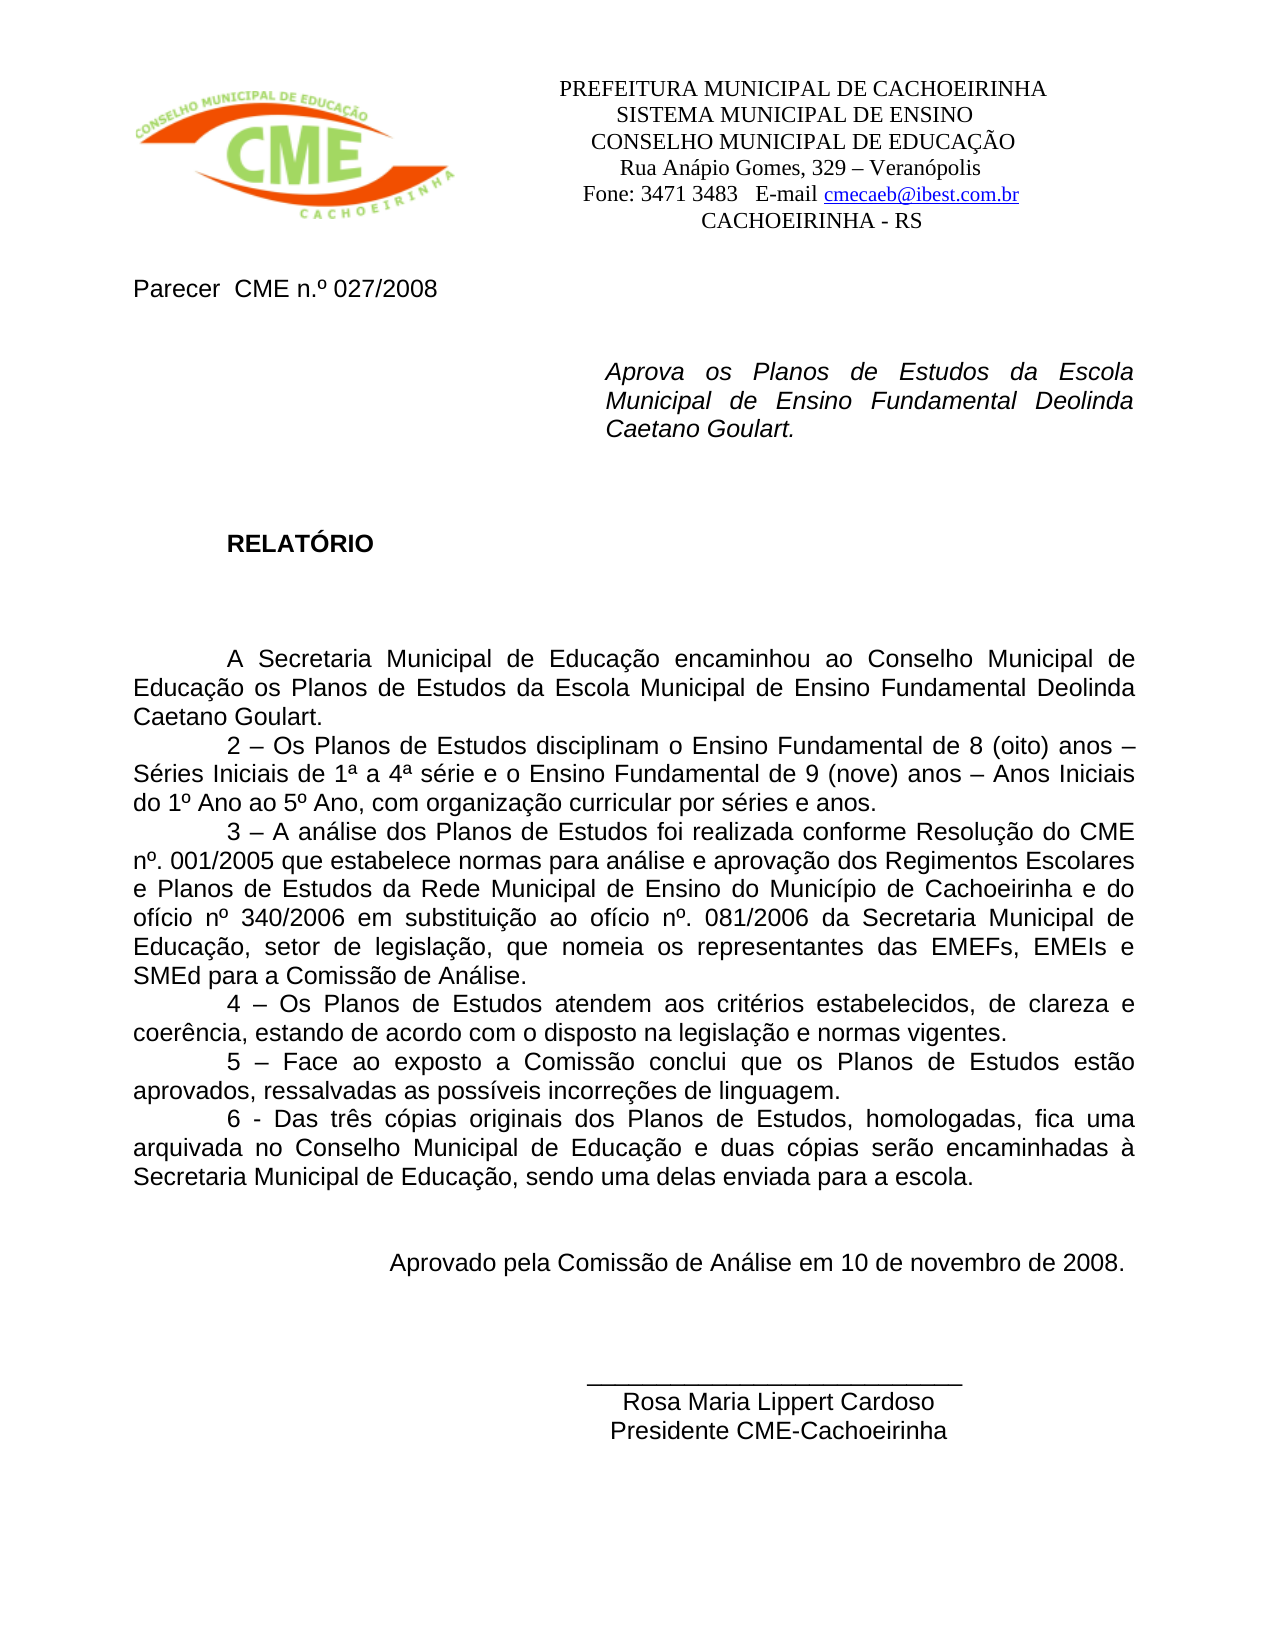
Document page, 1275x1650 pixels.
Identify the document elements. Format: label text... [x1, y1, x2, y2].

text 4 – Os Planos de Estudos atendem aos critérios estabelecidos, de clareza e coerência, estando de acordo com o disposto na legislação e normas vigentes. [133, 989, 1137, 1047]
text Aprovado pela Comissão de Análise em 10 de novembro de 2008. [133, 1248, 1137, 1277]
text 5 – Face ao exposto a Comissão conclui que os Planos de Estudos estão aprovados, ressalvadas as possíveis incorreções de linguagem. [133, 1047, 1137, 1104]
text Rosa Maria Lippert Cardoso [133, 1387, 1137, 1416]
text Aprova os Planos de Estudos da Escola Municipal de Ensino Fundamental Deolinda Caetano Goulart. [605, 357, 1137, 443]
text 6 - Das três cópias originais dos Planos de Estudos, homologadas, fica uma arquivada no Conselho Municipal de Educação e duas cópias serão encaminhadas à Secretaria Municipal de Educação, sendo uma delas enviada para a escola. [133, 1104, 1137, 1191]
picture [135, 91, 455, 219]
text ___________________________ [133, 1358, 1137, 1387]
text RELATÓRIO [133, 529, 1137, 558]
text Presidente CME-Cachoeirinha [133, 1416, 1137, 1445]
text A Secretaria Municipal de Educação encaminhou ao Conselho Municipal de Educação os Planos de Estudos da Escola Municipal de Ensino Fundamental Deolinda Caetano Goulart. [133, 644, 1137, 731]
text 3 – A análise dos Planos de Estudos foi realizada conforme Resolução do CME nº. 001/2005 que estabelece normas para análise e aprovação dos Regimentos Escolares e Planos de Estudos da Rede Municipal de Ensino do Município de Cachoeirinha e do ofício nº 340/2006 em substituição ao ofício nº. 081/2006 da Secretaria Municipal de Educação, setor de legislação, que nomeia os representantes das EMEFs, EMEIs e SMEd para a Comissão de Análise. [133, 817, 1137, 989]
text 2 – Os Planos de Estudos disciplinam o Ensino Fundamental de 8 (oito) anos – Séries Iniciais de 1ª a 4ª série e o Ensino Fundamental de 9 (nove) anos – Anos Iniciais do 1º Ano ao 5º Ano, com organização curricular por séries e anos. [133, 731, 1137, 817]
text Parecer CME n.º 027/2008 [133, 274, 1137, 303]
